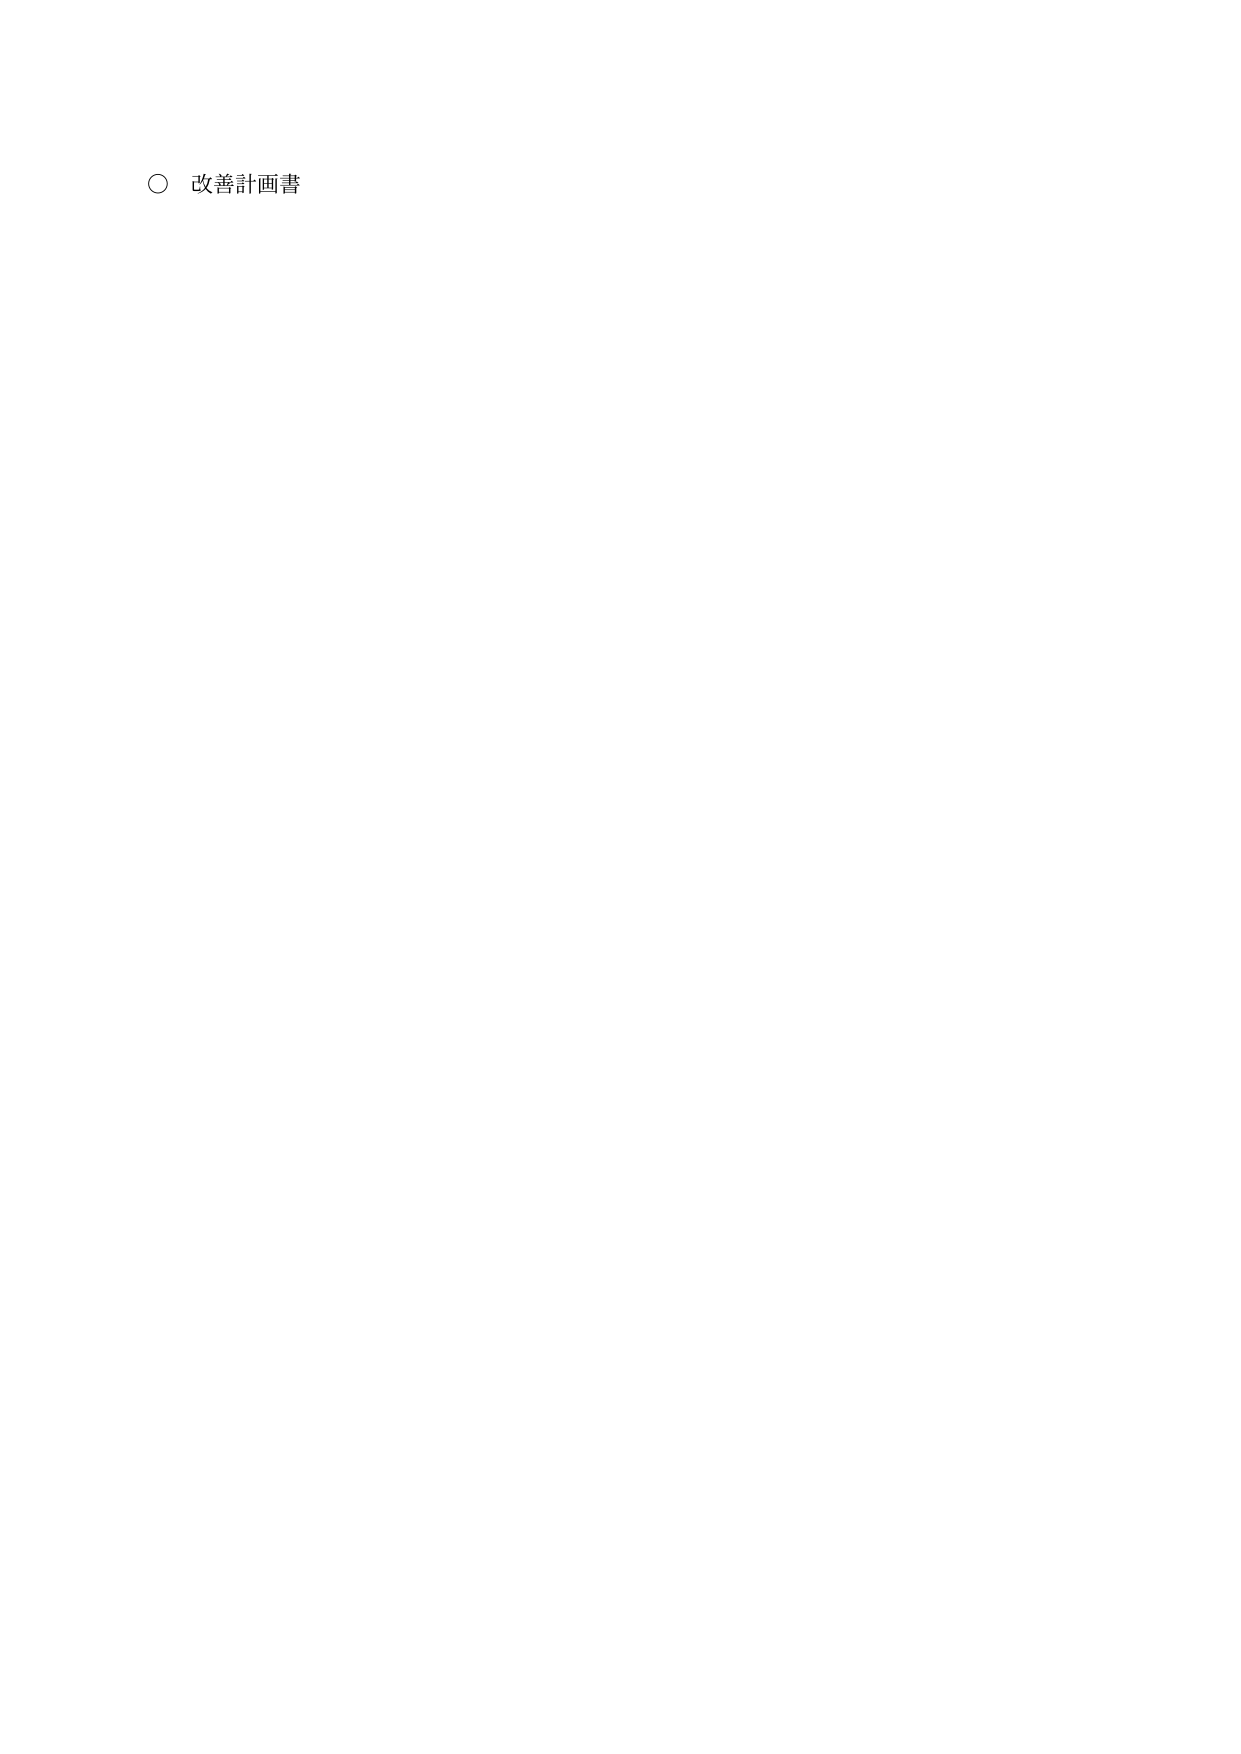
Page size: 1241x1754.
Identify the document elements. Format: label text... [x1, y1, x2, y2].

text 〇 改善計画書 [148, 164, 1092, 202]
